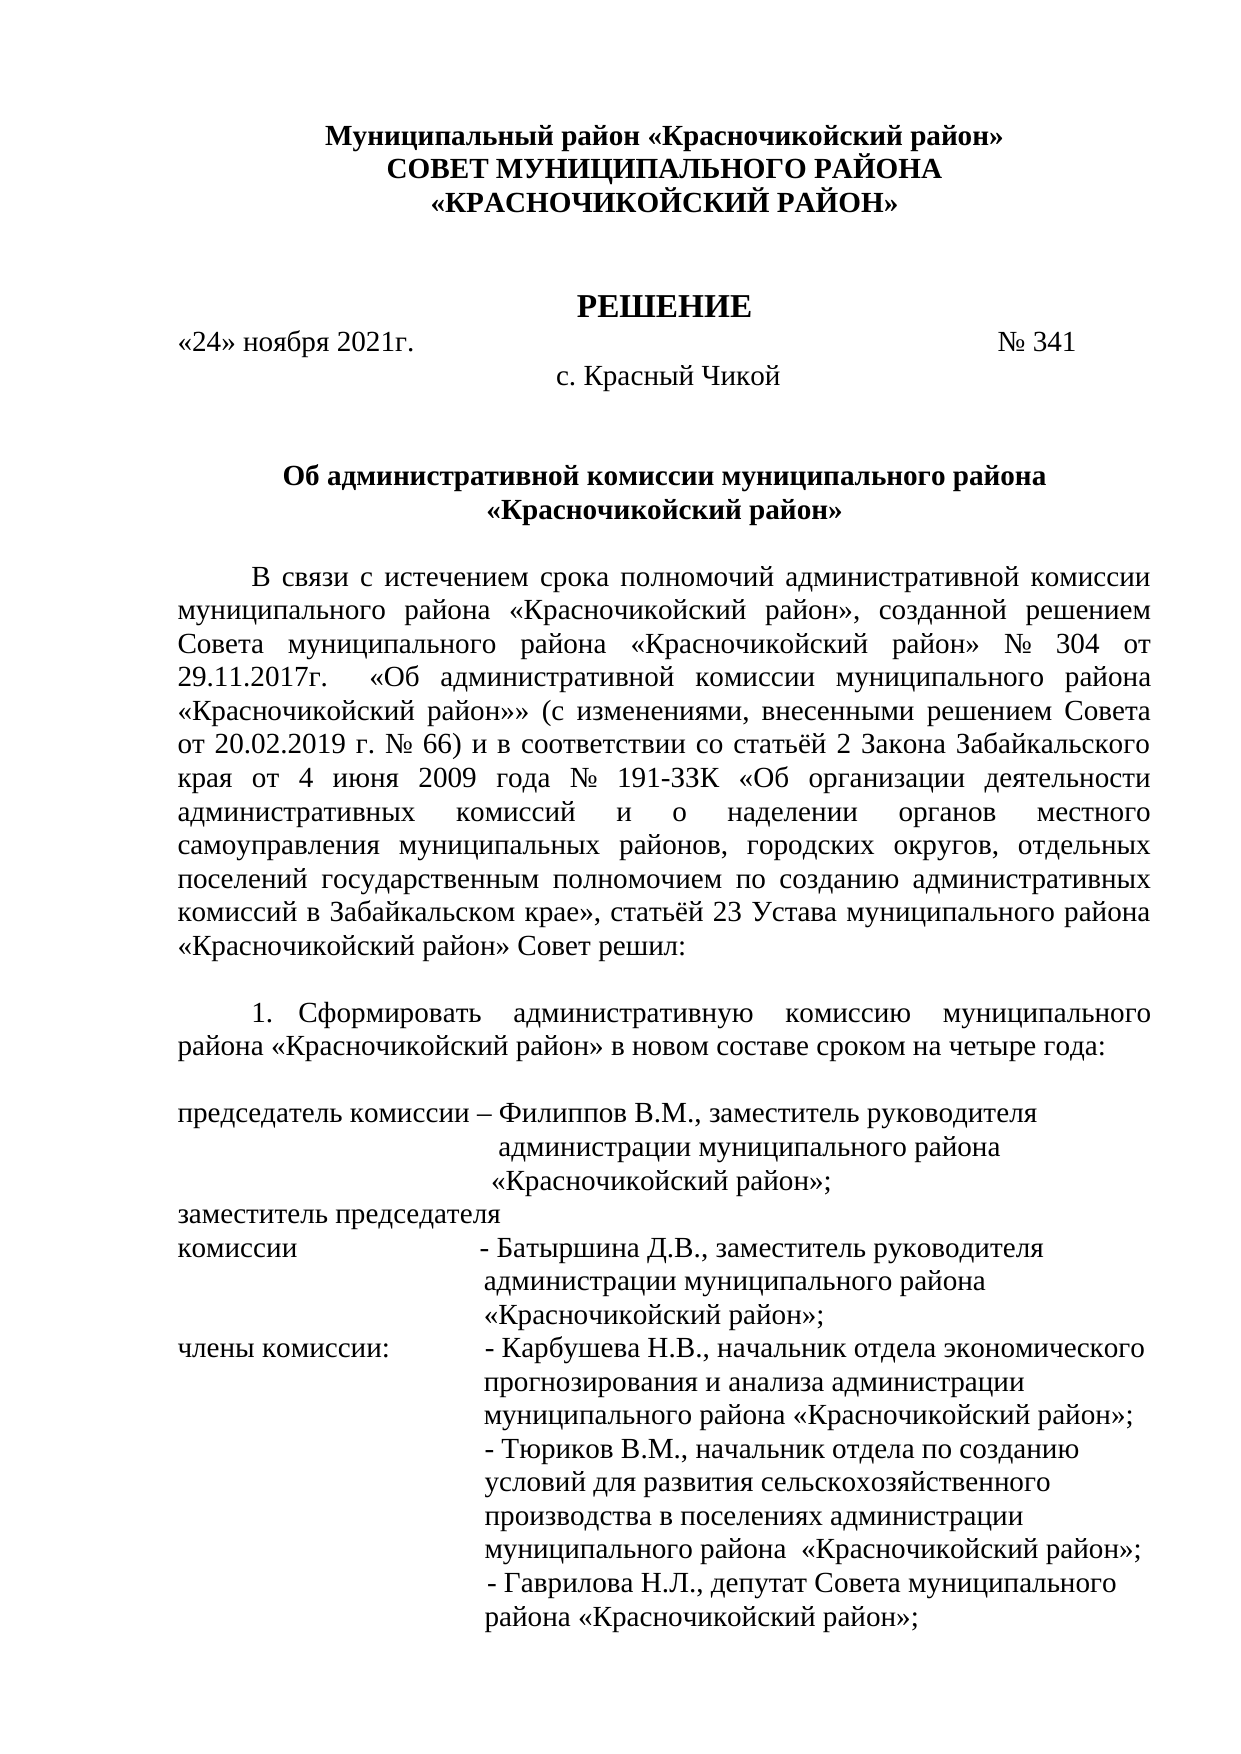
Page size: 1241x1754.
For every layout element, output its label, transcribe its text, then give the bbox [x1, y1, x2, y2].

text Об административной комиссии муниципального района «Красночикойский район» [177, 458, 1152, 525]
text производства в поселениях администрации [177, 1498, 1152, 1532]
text муниципального района «Красночикойский район»; [177, 1532, 1152, 1565]
text члены комиссии: - Карбушева Н.В., начальник отдела экономического [177, 1330, 1152, 1364]
text условий для развития сельскохозяйственного [177, 1464, 1152, 1498]
text района «Красночикойский район»; [177, 1599, 1152, 1632]
list Сформировать административную комиссию муниципального района «Красночикойский район» в новом составе сроком на четыре года: [177, 995, 1152, 1062]
text В связи с истечением срока полномочий административной комиссии муниципального района «Красночикойский район», созданной решением Совета муниципального района «Красночикойский район» № 304 от 29.11.2017г. «Об административной комиссии муниципального района «Красночикойский район»» (с изменениями, внесенными решением Совета от 20.02.2019 г. № 66) и в соответствии со статьёй 2 Закона Забайкальского края от 4 июня 2009 года № 191-ЗЗК «Об организации деятельности административных комиссий и о наделении органов местного самоуправления муниципальных районов, городских округов, отдельных поселений государственным полномочием по созданию административных комиссий в Забайкальском крае», статьёй 23 Устава муниципального района «Красночикойский район» Совет решил: [177, 559, 1152, 961]
text - Тюриков В.М., начальник отдела по созданию [177, 1431, 1152, 1464]
text РЕШЕНИЕ [177, 286, 1152, 324]
text муниципального района «Красночикойский район»; [177, 1397, 1152, 1431]
text с. Красный Чикой [177, 358, 1152, 391]
text «Красночикойский район»; [177, 1297, 1152, 1330]
text «Красночикойский район»; [177, 1163, 1152, 1196]
text комиссии - Батыршина Д.В., заместитель руководителя [177, 1230, 1152, 1263]
text заместитель председателя [177, 1196, 1152, 1230]
text «24» ноября 2021г. № 341 [177, 324, 1152, 358]
text Муниципальный район «Красночикойский район» СОВЕТ МУНИЦИПАЛЬНОГО РАЙОНА «КРАСНОЧИКОЙСКИЙ РАЙОН» [177, 118, 1152, 219]
text - Гаврилова Н.Л., депутат Совета муниципального [472, 1565, 1152, 1599]
text председатель комиссии – Филиппов В.М., заместитель руководителя [177, 1096, 1152, 1129]
text прогнозирования и анализа администрации [177, 1364, 1152, 1397]
text администрации муниципального района [177, 1263, 1152, 1297]
text администрации муниципального района [177, 1129, 1152, 1163]
